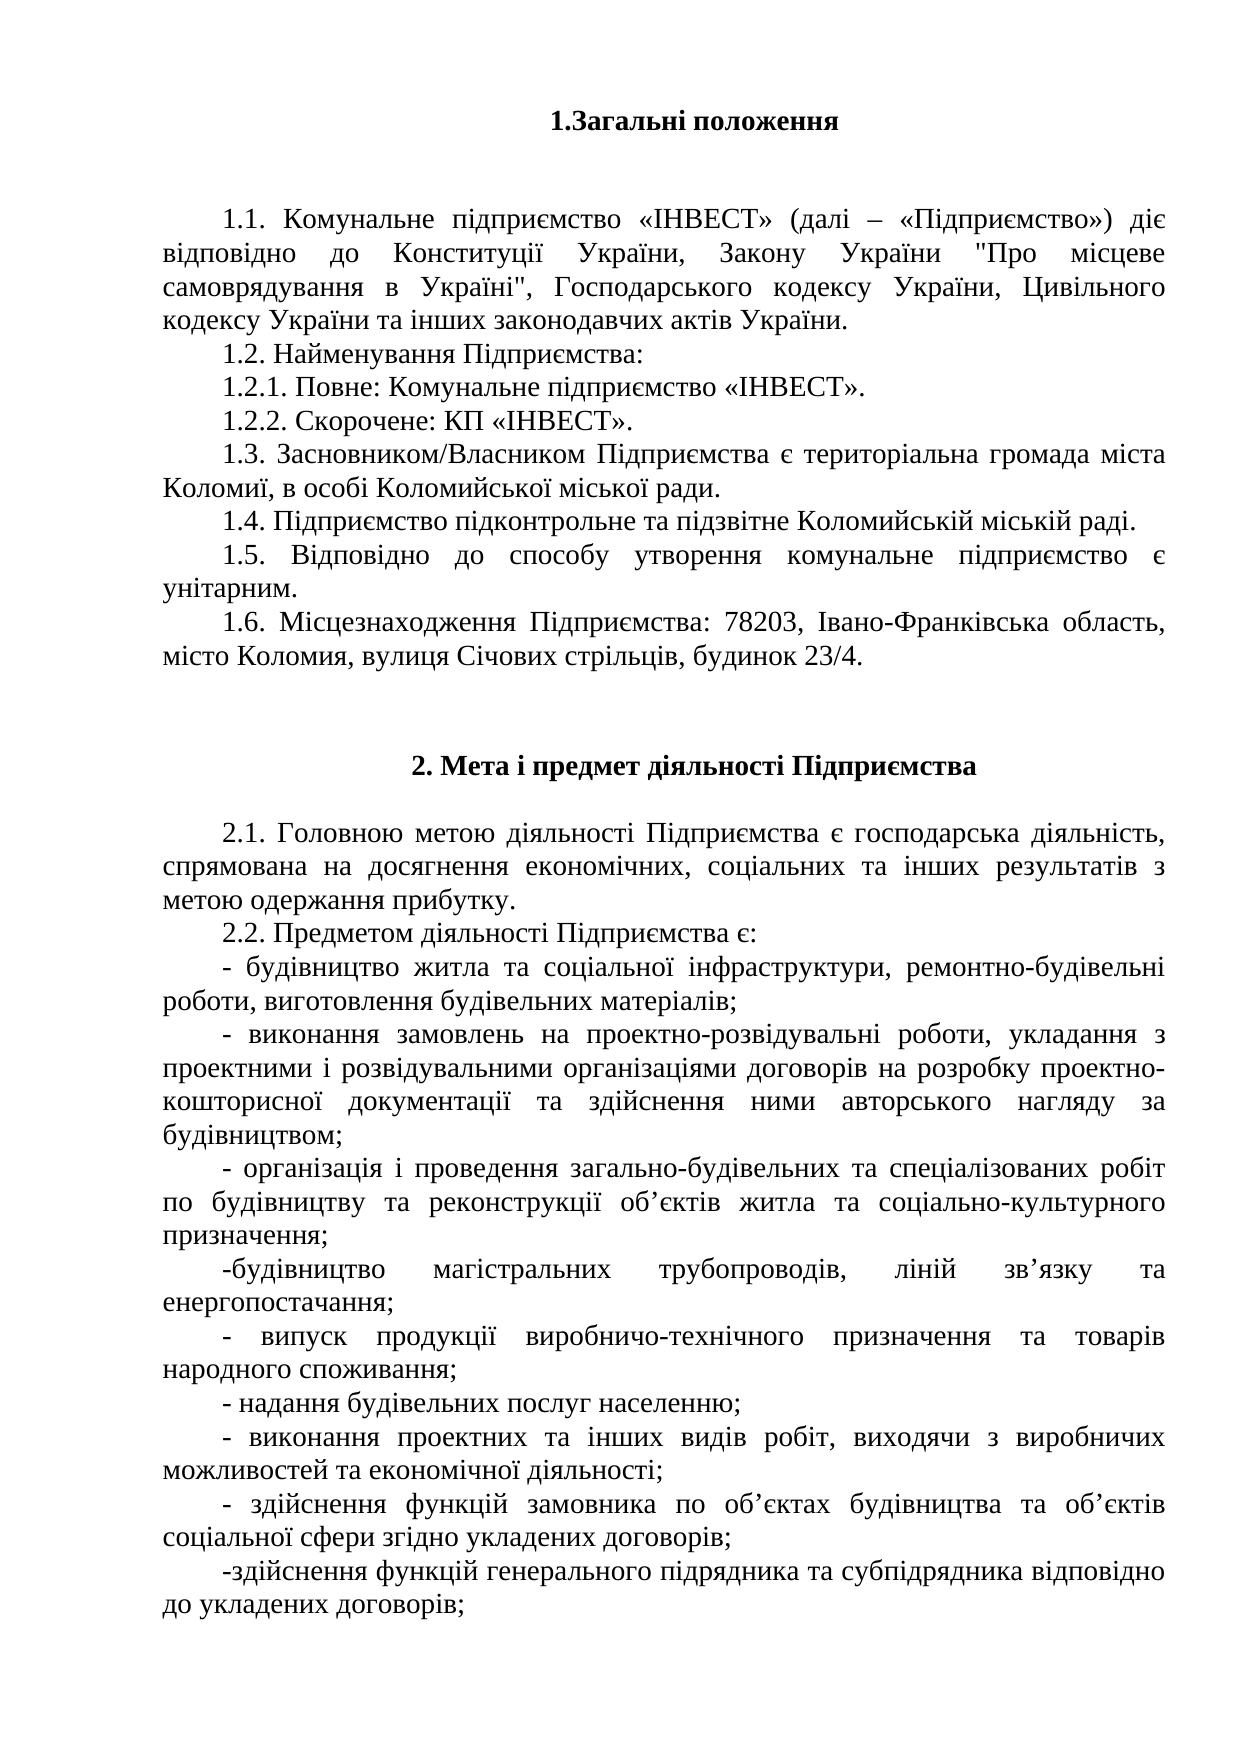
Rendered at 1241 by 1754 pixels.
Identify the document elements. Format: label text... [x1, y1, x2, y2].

text - випуск продукції виробничо-технічного призначення та товарів народного споживання; [162, 1318, 1167, 1385]
text - здійснення функцій замовника по об’єктах будівництва та об’єктів соціальної сфери згідно укладених договорів; [162, 1486, 1167, 1553]
text - виконання замовлень на проектно-розвідувальні роботи, укладання з проектними і розвідувальними організаціями договорів на розробку проектно-кошторисної документації та здійснення ними авторського нагляду за будівництвом; [162, 1016, 1167, 1150]
text 2. Мета і предмет діяльності Підприємства [162, 748, 1167, 781]
text -будівництво магістральних трубопроводів, ліній зв’язку та енергопостачання; [162, 1251, 1167, 1318]
text - надання будівельних послуг населенню; [162, 1385, 1167, 1419]
text 1.2.2. Скорочене: КП «ІНВЕСТ». [162, 403, 1167, 436]
text 1.5. Відповідно до способу утворення комунальне підприємство є унітарним. [162, 537, 1167, 604]
text 1.Загальні положення [162, 103, 1167, 137]
text 2.1. Головною метою діяльності Підприємства є господарська діяльність, спрямована на досягнення економічних, соціальних та інших результатів з метою одержання прибутку. [162, 815, 1167, 916]
text 1.2.1. Повне: Комунальне підприємство «ІНВЕСТ». [162, 369, 1167, 403]
text - будівництво житла та соціальної інфраструктури, ремонтно-будівельні роботи, виготовлення будівельних матеріалів; [162, 949, 1167, 1016]
text 2.2. Предметом діяльності Підприємства є: [162, 916, 1167, 949]
text 1.2. Найменування Підприємства: [162, 336, 1167, 369]
text 1.4. Підприємство підконтрольне та підзвітне Коломийській міській раді. [162, 503, 1167, 537]
text 1.3. Засновником/Власником Підприємства є територіальна громада міста Коломиї, в особі Коломийської міської ради. [162, 436, 1167, 503]
text - організація і проведення загально-будівельних та спеціалізованих робіт по будівництву та реконструкції об’єктів житла та соціально-культурного призначення; [162, 1150, 1167, 1251]
text 1.6. Місцезнаходження Підприємства: 78203, Івано-Франківська область, місто Коломия, вулиця Січових стрільців, будинок 23/4. [162, 604, 1167, 671]
text -здійснення функцій генерального підрядника та субпідрядника відповідно до укладених договорів; [162, 1553, 1167, 1620]
text - виконання проектних та інших видів робіт, виходячи з виробничих можливостей та економічної діяльності; [162, 1419, 1167, 1486]
text 1.1. Комунальне підприємство «ІНВЕСТ» (далі – «Підприємство») діє відповідно до Конституції України, Закону України "Про місцеве самоврядування в Україні", Господарського кодексу України, Цивільного кодексу України та інших законодавчих актів України. [162, 202, 1167, 336]
